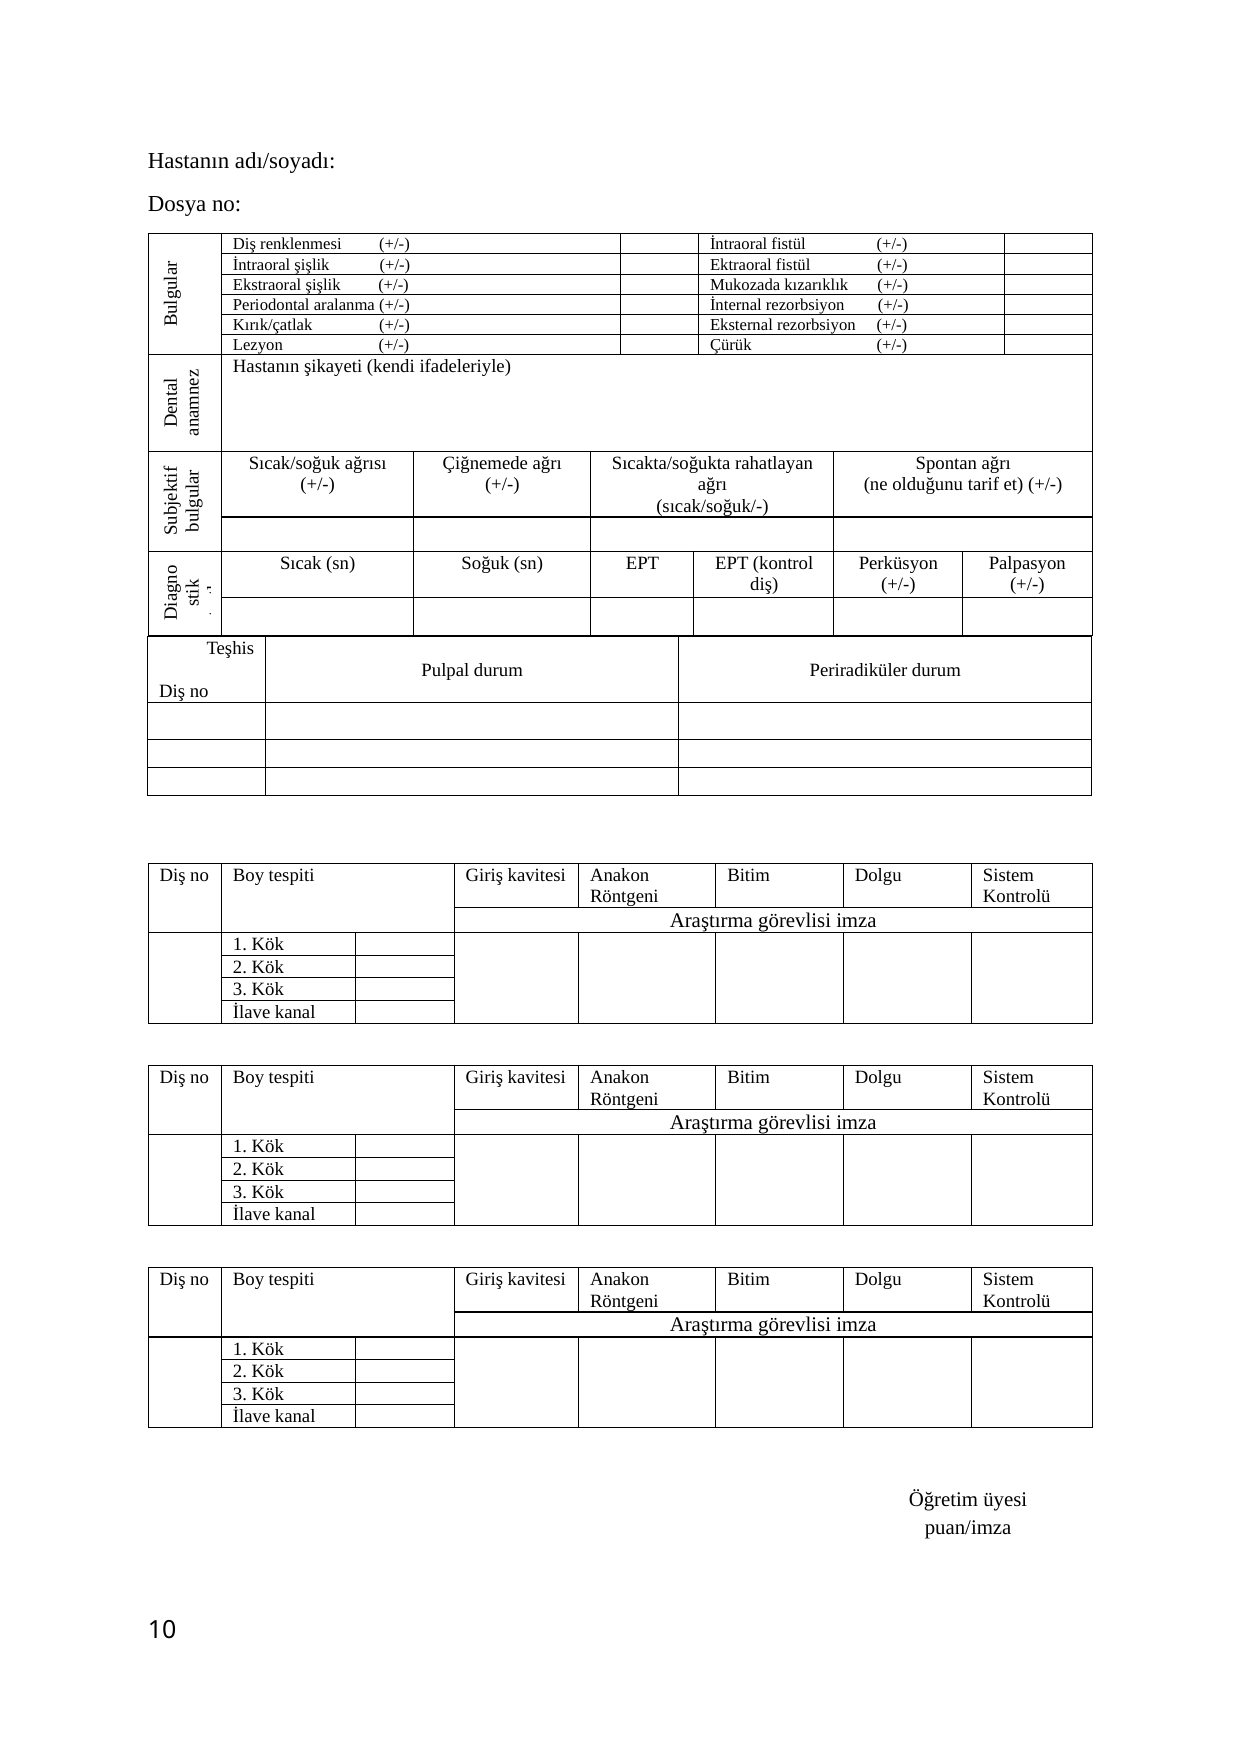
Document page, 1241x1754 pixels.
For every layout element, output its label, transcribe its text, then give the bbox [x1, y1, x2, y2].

table_cell Diagnostik testler [149, 552, 221, 635]
table_cell [579, 1135, 715, 1225]
table_header Diş renklenmesi (+/-) [222, 234, 620, 253]
table_cell [834, 598, 962, 635]
table_cell Sıcak (sn) [222, 552, 413, 597]
table_header Dolgu [844, 864, 971, 907]
table_cell İntraoral şişlik (+/-) [222, 254, 620, 273]
table_cell [679, 740, 1091, 767]
table_cell [148, 740, 265, 767]
table_cell 1. Kök [222, 1338, 355, 1359]
table_header [621, 234, 698, 253]
table_cell Ektraoral fistül (+/-) [699, 254, 1004, 273]
table_cell [356, 978, 454, 1000]
table_cell [356, 1405, 454, 1427]
table_cell [1005, 315, 1092, 334]
table_cell [356, 1001, 454, 1022]
table_header Dolgu [844, 1268, 971, 1311]
table_cell [621, 335, 698, 354]
table_cell [1005, 254, 1092, 273]
table_cell [591, 598, 693, 635]
table_cell [679, 703, 1091, 739]
table_cell Ekstraoral şişlik (+/-) [222, 275, 620, 294]
table_cell [149, 933, 221, 1022]
table_cell [621, 275, 698, 294]
table_cell 3. Kök [222, 978, 355, 1000]
table_cell [844, 933, 971, 1022]
table_cell Sıcak/soğuk ağrısı (+/-) [222, 452, 413, 516]
table_header Bulgular [149, 234, 221, 354]
table_cell [414, 598, 590, 635]
table_header Giriş kavitesi [455, 864, 578, 907]
table_header Dolgu [844, 1066, 971, 1109]
table_cell [356, 1338, 454, 1359]
table_cell Çürük (+/-) [699, 335, 1004, 354]
table_cell [455, 933, 578, 1022]
table_cell 2. Kök [222, 956, 355, 977]
table_cell [972, 1338, 1092, 1427]
table_cell [621, 254, 698, 273]
table_cell [356, 1181, 454, 1202]
table_cell [148, 703, 265, 739]
table_cell [1005, 295, 1092, 314]
table_header Sistem Kontrolü [972, 1066, 1092, 1109]
table_cell [679, 768, 1091, 795]
table_header Anakon Röntgeni [579, 864, 715, 907]
table_cell Araştırma görevlisi imza [455, 908, 1092, 932]
table_cell [356, 956, 454, 977]
table_cell Subjektif bulgular [149, 452, 221, 551]
table_header Giriş kavitesi [455, 1066, 578, 1109]
table_cell [972, 933, 1092, 1022]
table_cell [963, 598, 1092, 635]
text Hastanın adı/soyadı: [148, 148, 1093, 174]
table_cell 3. Kök [222, 1383, 355, 1404]
table_cell [694, 598, 833, 635]
table_cell [356, 933, 454, 955]
table_header Sistem Kontrolü [972, 864, 1092, 907]
table_cell Çiğnemede ağrı (+/-) [414, 452, 590, 516]
table_header Bitim [716, 1268, 843, 1311]
table_cell [716, 933, 843, 1022]
table_cell [414, 518, 590, 551]
table_cell [1005, 275, 1092, 294]
table_cell EPT [591, 552, 693, 597]
table_cell [356, 1360, 454, 1382]
table_header Boy tespiti [222, 1268, 454, 1336]
table_cell Mukozada kızarıklık (+/-) [699, 275, 1004, 294]
table_cell İlave kanal [222, 1203, 355, 1225]
table_cell [621, 315, 698, 334]
table_cell [356, 1383, 454, 1404]
table_header Boy tespiti [222, 1066, 454, 1134]
table_cell İlave kanal [222, 1001, 355, 1022]
table_header Bitim [716, 1066, 843, 1109]
table_cell [972, 1135, 1092, 1225]
table_cell EPT (kontrol diş) [694, 552, 833, 597]
table_cell Kırık/çatlak (+/-) [222, 315, 620, 334]
table_header Teşhis Diş no [148, 637, 265, 702]
table_cell [834, 518, 1092, 551]
table_cell [222, 598, 413, 635]
table_cell [844, 1135, 971, 1225]
table_cell İnternal rezorbsiyon (+/-) [699, 295, 1004, 314]
table_cell [716, 1338, 843, 1427]
table_cell 1. Kök [222, 1135, 355, 1157]
table_cell [222, 518, 413, 551]
table_cell Sıcakta/soğukta rahatlayan ağrı (sıcak/soğuk/-) [591, 452, 833, 516]
table_header Diş no [149, 1268, 221, 1336]
table_cell 3. Kök [222, 1181, 355, 1202]
table_header Diş no [149, 864, 221, 932]
table_cell [716, 1135, 843, 1225]
table_cell [266, 740, 678, 767]
table_cell 1. Kök [222, 933, 355, 955]
table_cell Palpasyon (+/-) [963, 552, 1092, 597]
table_header Anakon Röntgeni [579, 1268, 715, 1311]
table_cell Periodontal aralanma (+/-) [222, 295, 620, 314]
table_cell [356, 1158, 454, 1179]
table_cell Dental anamnez [149, 355, 221, 451]
table_header Giriş kavitesi [455, 1268, 578, 1311]
table_cell Lezyon (+/-) [222, 335, 620, 354]
table_header Sistem Kontrolü [972, 1268, 1092, 1311]
table_cell İlave kanal [222, 1405, 355, 1427]
table_cell [148, 768, 265, 795]
table_cell Araştırma görevlisi imza [455, 1110, 1092, 1134]
table_header [1005, 234, 1092, 253]
table_cell [356, 1135, 454, 1157]
table_cell Spontan ağrı (ne olduğunu tarif et) (+/-) [834, 452, 1092, 516]
table_header Pulpal durum [266, 637, 678, 702]
table_cell [266, 703, 678, 739]
text Dosya no: [148, 190, 1093, 217]
table_cell Eksternal rezorbsiyon (+/-) [699, 315, 1004, 334]
table_header Periradiküler durum [679, 637, 1091, 702]
table_header İntraoral fistül (+/-) [699, 234, 1004, 253]
table_cell [149, 1135, 221, 1225]
table_cell [579, 1338, 715, 1427]
table_header Boy tespiti [222, 864, 454, 932]
table_cell [455, 1338, 578, 1427]
table_cell Perküsyon (+/-) [834, 552, 962, 597]
table_header Anakon Röntgeni [579, 1066, 715, 1109]
table_header Diş no [149, 1066, 221, 1134]
table_cell 2. Kök [222, 1158, 355, 1179]
table_cell [356, 1203, 454, 1225]
table_cell [266, 768, 678, 795]
table_cell [455, 1135, 578, 1225]
table_cell 2. Kök [222, 1360, 355, 1382]
table_cell [621, 295, 698, 314]
table_cell Hastanın şikayeti (kendi ifadeleriyle) [222, 355, 1092, 451]
table_cell [1005, 335, 1092, 354]
table_cell [591, 518, 833, 551]
table_cell Araştırma görevlisi imza [455, 1313, 1092, 1336]
table_cell Soğuk (sn) [414, 552, 590, 597]
table_cell [579, 933, 715, 1022]
table_header Bitim [716, 864, 843, 907]
table_cell [149, 1338, 221, 1427]
table_cell [844, 1338, 971, 1427]
